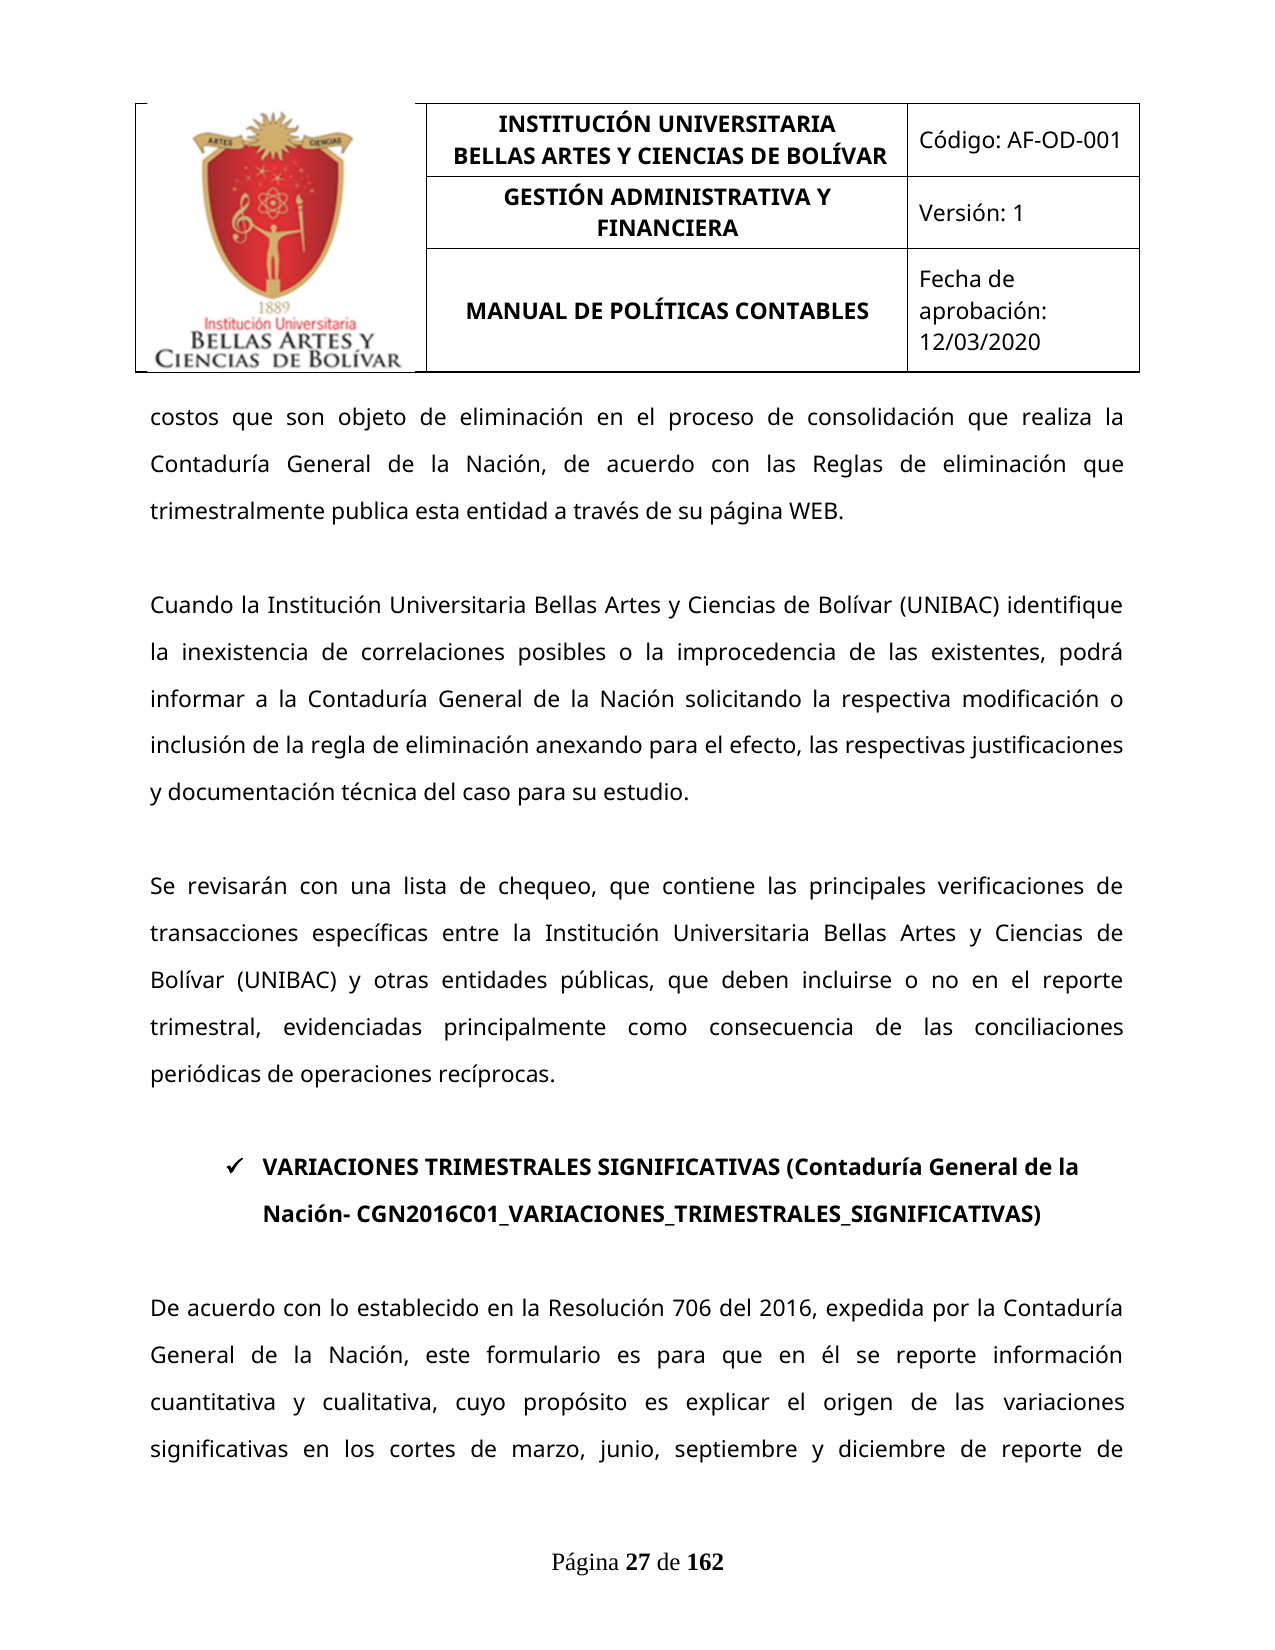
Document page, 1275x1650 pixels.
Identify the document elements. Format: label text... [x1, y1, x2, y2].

text Se revisarán con una lista de chequeo, que contiene las principales verificaciones de transacciones específicas entre la Institución Universitaria Bellas Artes y Ciencias de Bolívar (UNIBAC) y otras entidades públicas, que deben incluirse o no en el reporte trimestral, evidenciadas principalmente como consecuencia de las conciliaciones periódicas de operaciones recíprocas. [150, 870, 1125, 1089]
text Cuando la Institución Universitaria Bellas Artes y Ciencias de Bolívar (UNIBAC) identifique la inexistencia de correlaciones posibles o la improcedencia de las existentes, podrá informar a la Contaduría General de la Nación solicitando la respectiva modificación o inclusión de la regla de eliminación anexando para el efecto, las respectivas justificaciones y documentación técnica del caso para su estudio. [150, 589, 1125, 807]
list VARIACIONES TRIMESTRALES SIGNIFICATIVAS (Contaduría General de la Nación- CGN2016C01_VARIACIONES_TRIMESTRALES_SIGNIFICATIVAS) [225, 1151, 1125, 1229]
picture [147, 103, 416, 372]
